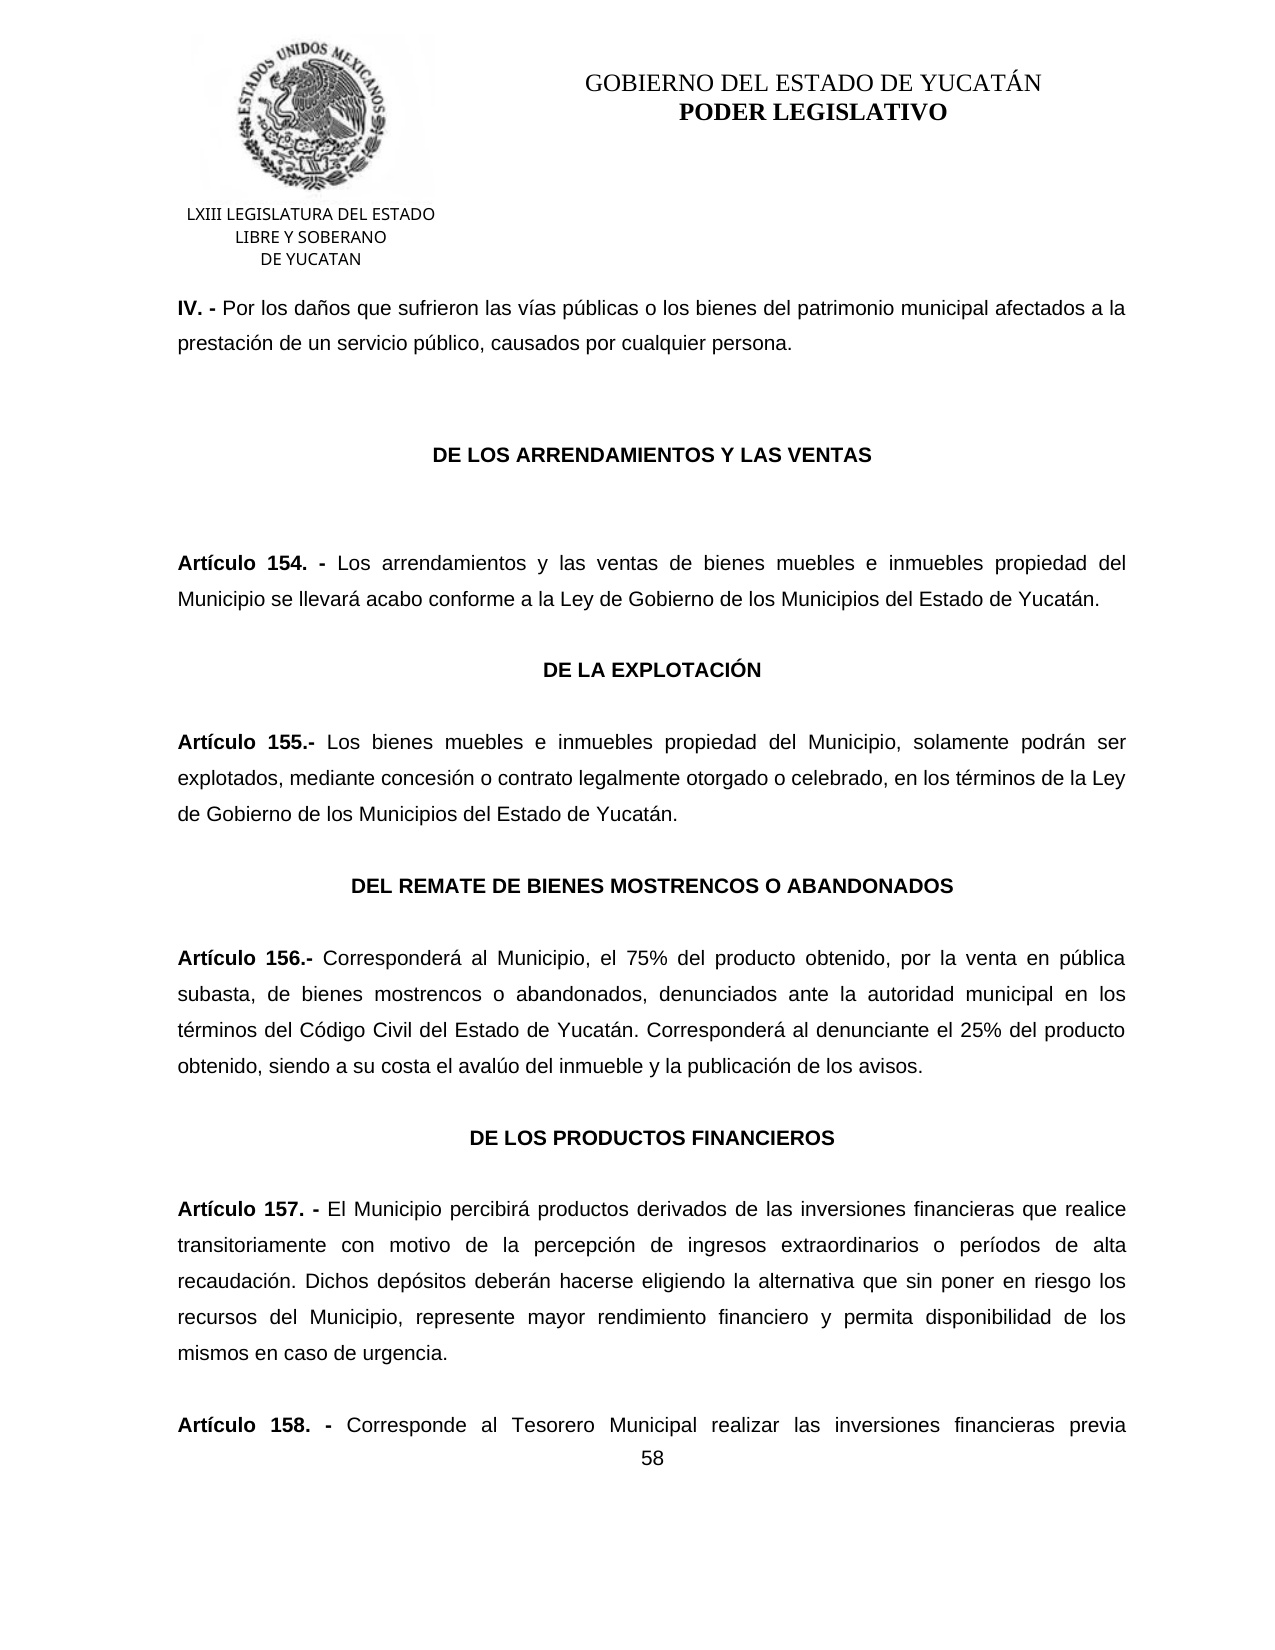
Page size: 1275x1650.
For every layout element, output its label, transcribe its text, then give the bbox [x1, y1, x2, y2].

text DE LOS PRODUCTOS FINANCIEROS [177, 1125, 1127, 1149]
picture [191, 34, 435, 205]
text Artículo 156.- Corresponderá al Municipio, el 75% del producto obtenido, por la venta en pública subasta, de bienes mostrencos o abandonados, denunciados ante la autoridad municipal en los términos del Código Civil del Estado de Yucatán. Corresponderá al denunciante el 25% del producto obtenido, siendo a su costa el avalúo del inmueble y la publicación de los avisos. [177, 946, 1127, 1077]
text Artículo 154. - Los arrendamientos y las ventas de bienes muebles e inmuebles propiedad del Municipio se llevará acabo conforme a la Ley de Gobierno de los Municipios del Estado de Yucatán. [177, 550, 1127, 610]
text Artículo 155.- Los bienes muebles e inmuebles propiedad del Municipio, solamente podrán ser explotados, mediante concesión o contrato legalmente otorgado o celebrado, en los términos de la Ley de Gobierno de los Municipios del Estado de Yucatán. [177, 730, 1127, 826]
text Artículo 157. - El Municipio percibirá productos derivados de las inversiones financieras que realice transitoriamente con motivo de la percepción de ingresos extraordinarios o períodos de alta recaudación. Dichos depósitos deberán hacerse eligiendo la alternativa que sin poner en riesgo los recursos del Municipio, represente mayor rendimiento financiero y permita disponibilidad de los mismos en caso de urgencia. [177, 1197, 1127, 1365]
text DEL REMATE DE BIENES MOSTRENCOS O ABANDONADOS [177, 874, 1127, 898]
text IV. - Por los daños que sufrieron las vías públicas o los bienes del patrimonio municipal afectados a la prestación de un servicio público, causados por cualquier persona. [177, 295, 1127, 355]
text DE LA EXPLOTACIÓN [177, 658, 1127, 682]
text DE LOS ARRENDAMIENTOS Y LAS VENTAS [177, 443, 1127, 467]
